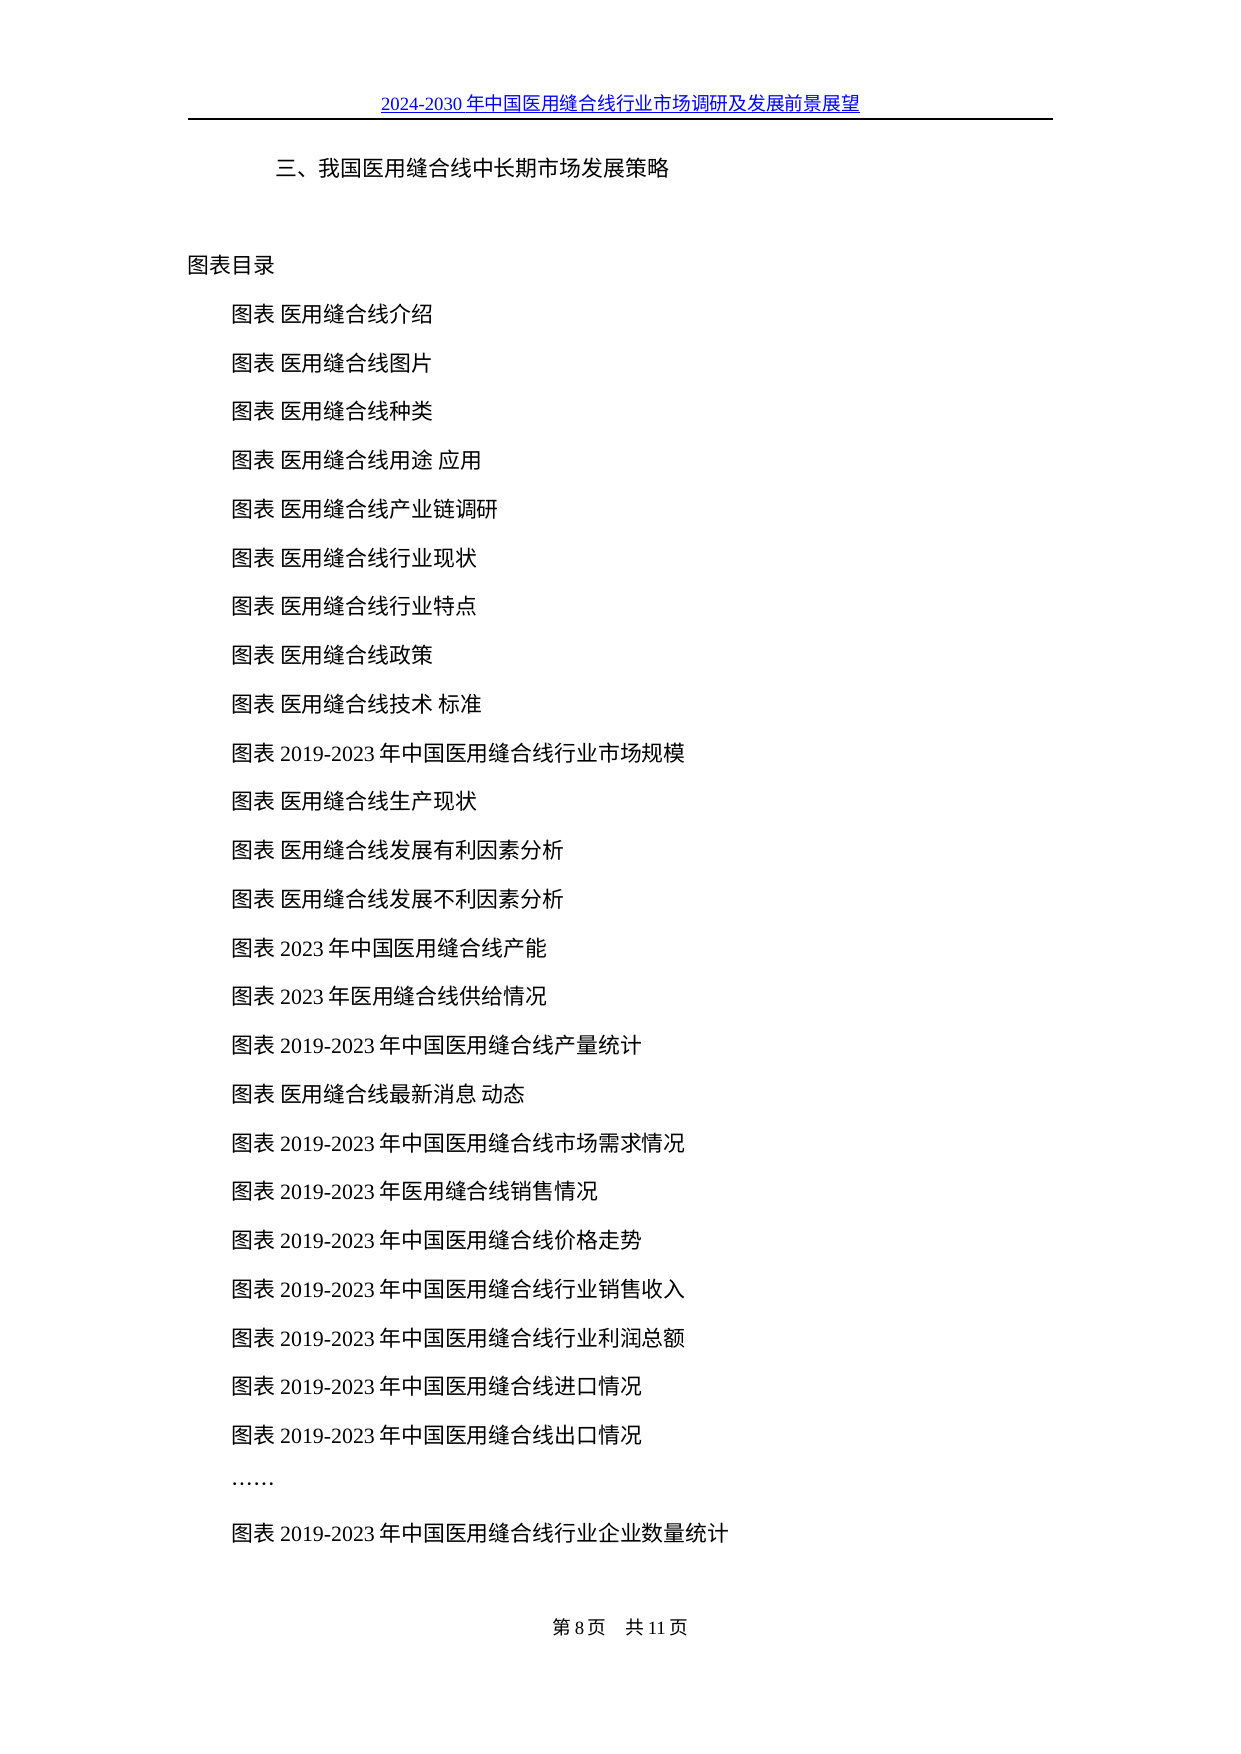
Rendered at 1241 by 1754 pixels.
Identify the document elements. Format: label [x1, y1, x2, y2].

text [187, 150, 1053, 1548]
